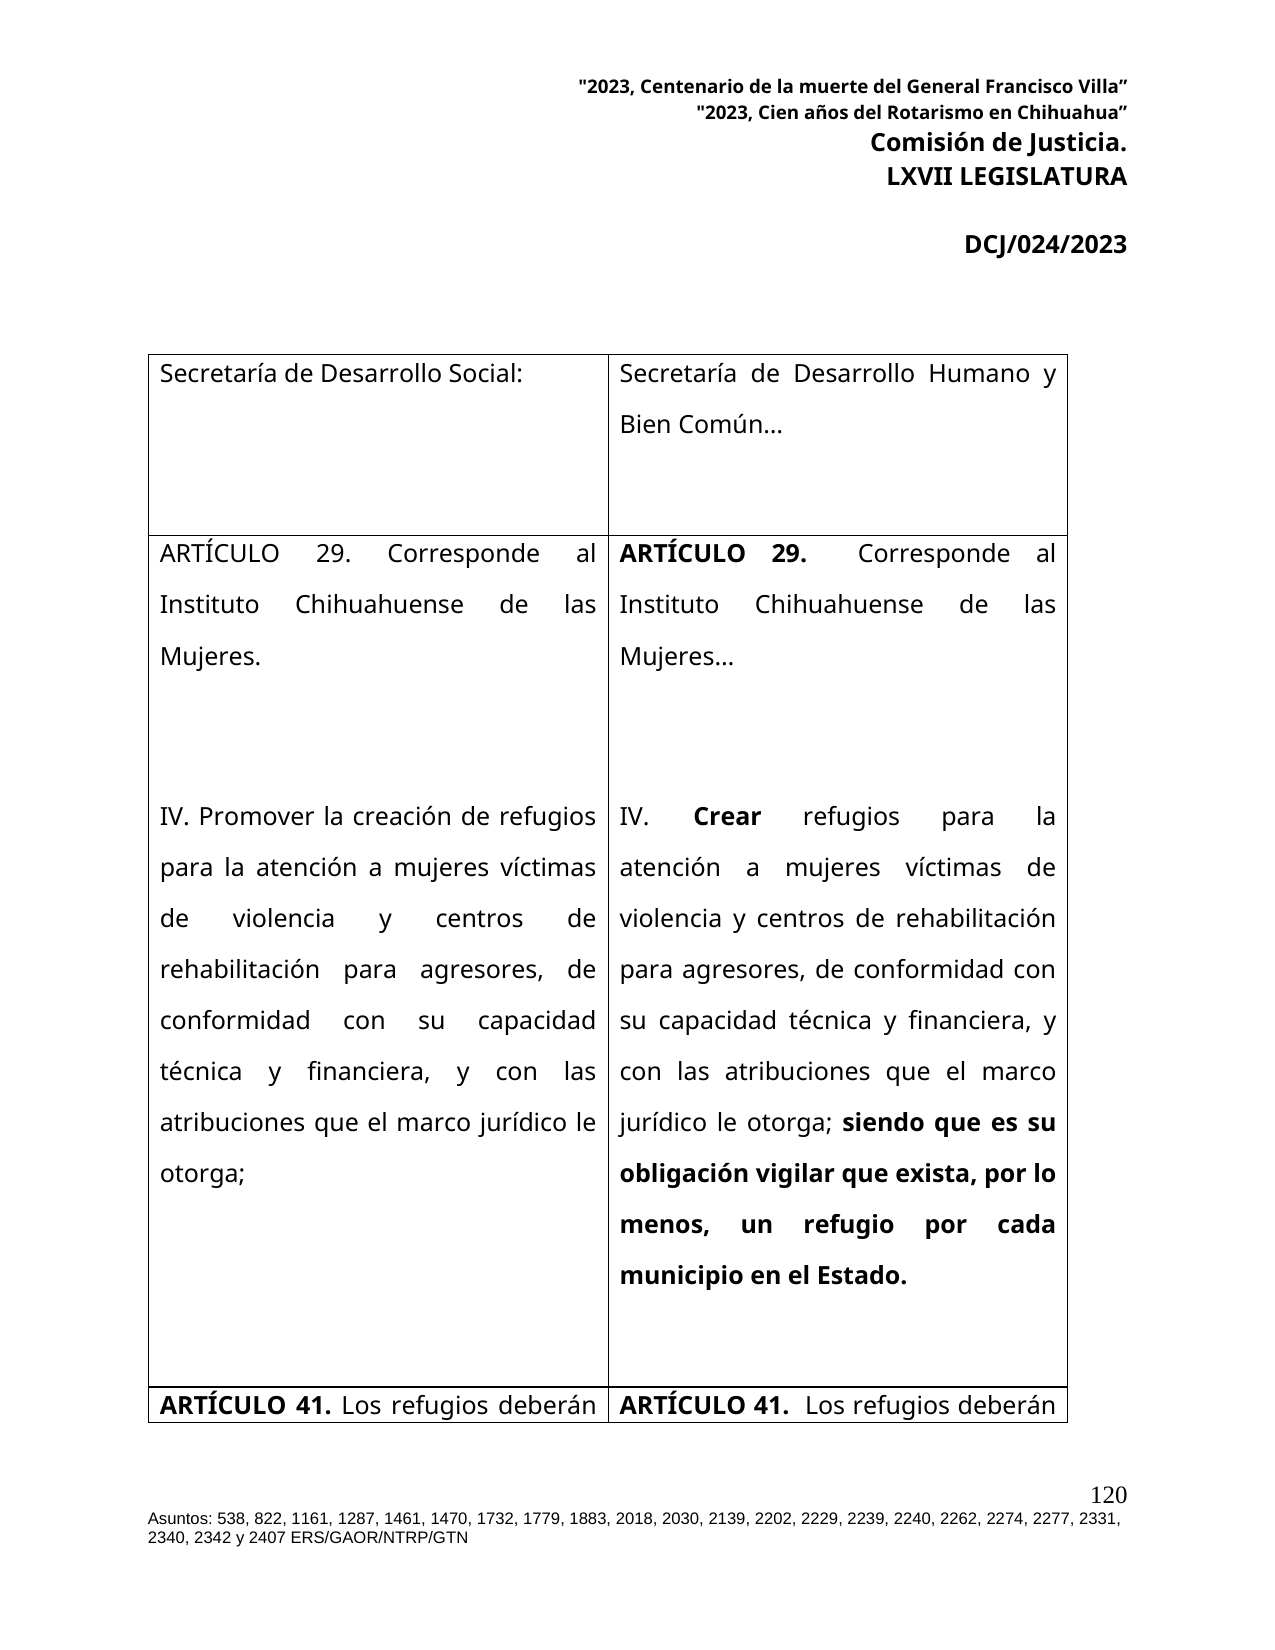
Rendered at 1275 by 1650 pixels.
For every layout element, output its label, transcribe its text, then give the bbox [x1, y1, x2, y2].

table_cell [609, 355, 1067, 535]
table_cell ARTÍCULO 29. Corresponde al Instituto Chihuahuense de las Mujeres. IV. Promover la creación de refugios para la atención a mujeres víctimas de violencia y centros de rehabilitación para agresores, de conformidad con su capacidad técnica y financiera, y con las atribuciones que el marco jurídico le otorga; [149, 536, 608, 1386]
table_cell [149, 1388, 608, 1422]
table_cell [609, 1388, 1067, 1422]
table_cell ARTÍCULO 29. Corresponde al Instituto Chihuahuense de las Mujeres… IV. Crear refugios para la atención a mujeres víctimas de violencia y centros de rehabilitación para agresores, de conformidad con su capacidad técnica y financiera, y con las atribuciones que el marco jurídico le otorga; siendo que es su obligación vigilar que exista, por lo menos, un refugio por cada municipio en el Estado. [609, 536, 1067, 1386]
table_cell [149, 355, 608, 535]
